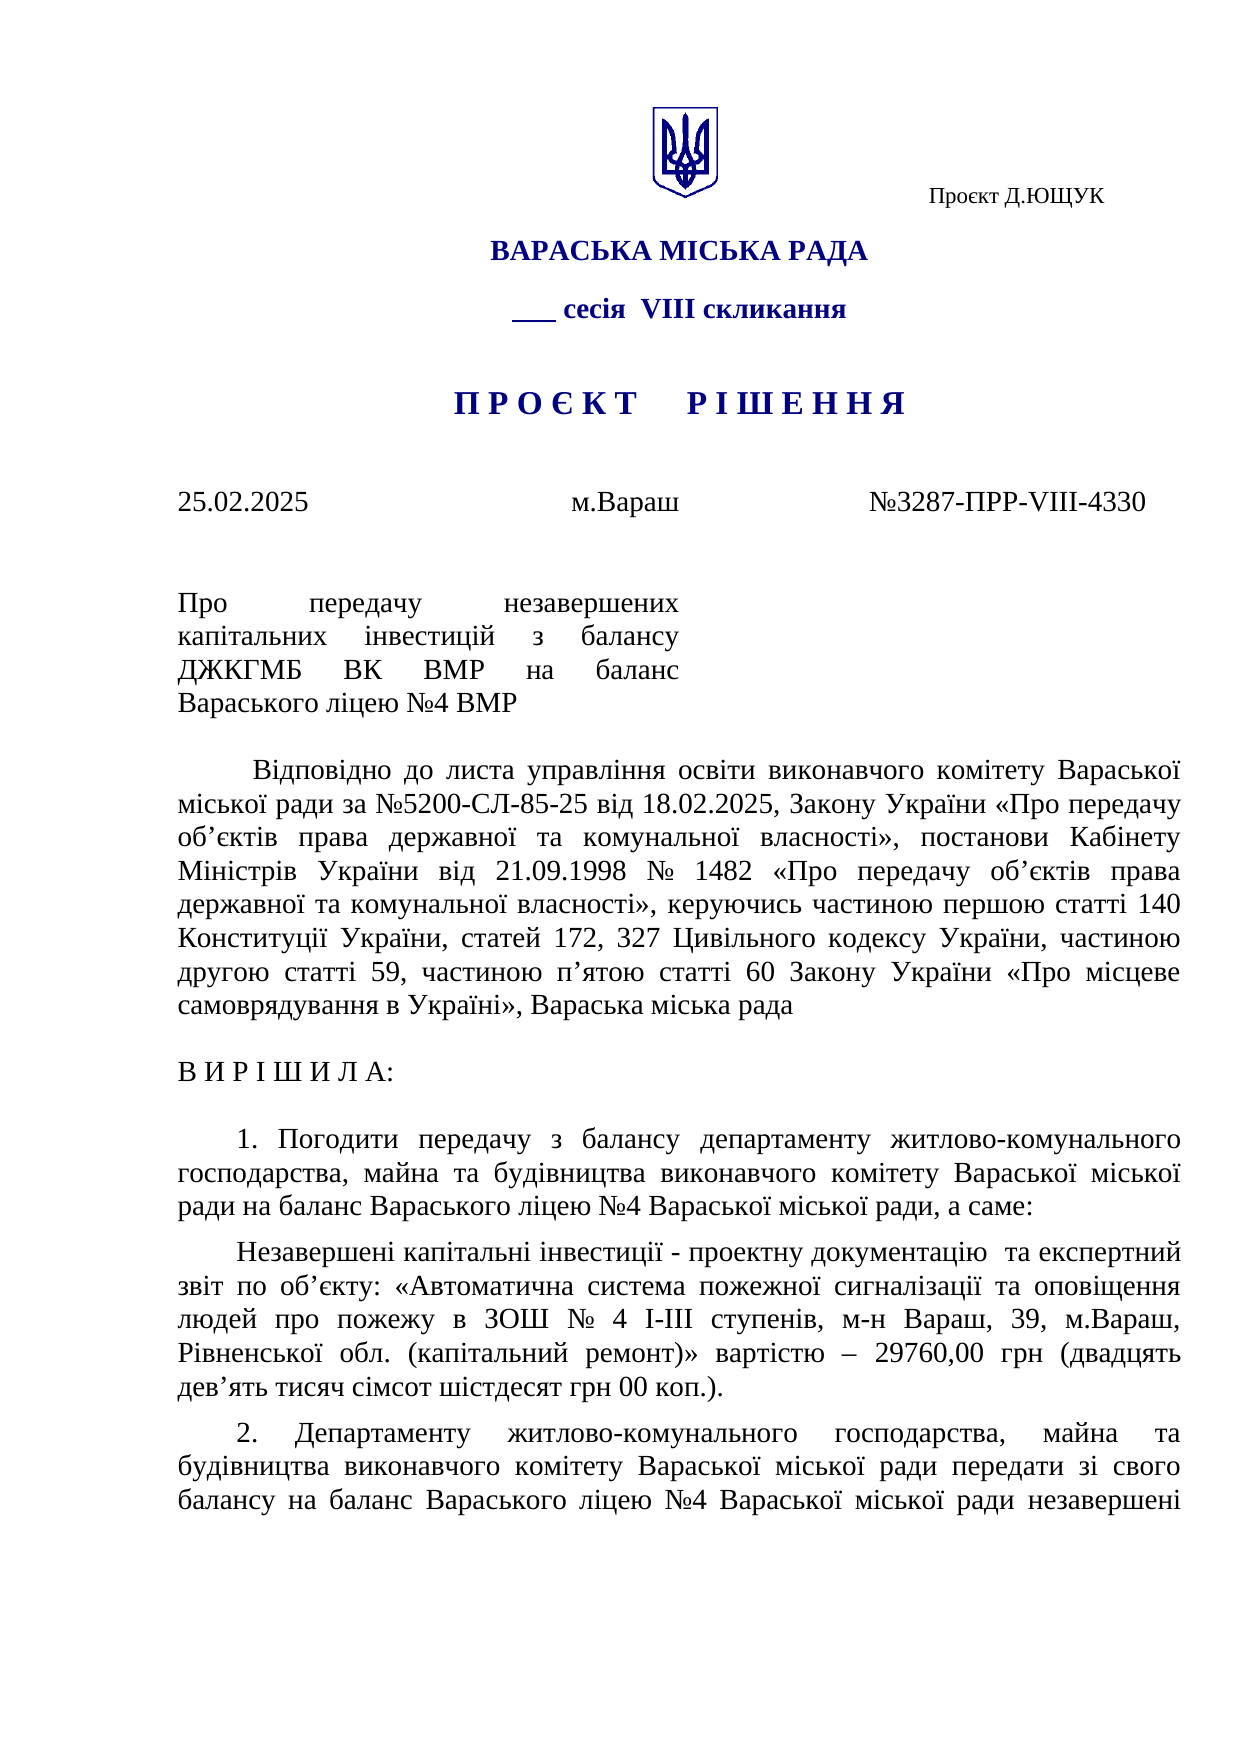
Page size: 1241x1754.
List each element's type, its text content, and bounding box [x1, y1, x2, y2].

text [177, 1415, 1181, 1515]
text В И Р І Ш И Л А: [177, 1054, 1181, 1088]
text Відповідно до листа управління освіти виконавчого комітету Вараської міської ради за №5200-СЛ-85-25 від 18.02.2025, Закону України «Про передачу об’єктів права державної та комунальної власності», постанови Кабінету Міністрів України від 21.09.1998 № 1482 «Про передачу об’єктів права державної та комунальної власності», керуючись частиною першою статті 140 Конституції України, статей 172, 327 Цивільного кодексу України, частиною другою статті 59, частиною п’ятою статті 60 Закону України «Про місцеве самоврядування в Україні», Вараська міська рада [177, 752, 1181, 1021]
text 1. Погодити передачу з балансу департаменту житлово-комунального господарства, майна та будівництва виконавчого комітету Вараської міської ради на баланс Вараського ліцею №4 Вараської міської ради, а саме: [177, 1121, 1181, 1222]
text Проєкт Д.ЮЩУК [177, 103, 1181, 209]
text Незавершені капітальні інвестиції - проектну документацію та експертний звіт по об’єкту: «Автоматична система пожежної сигналізації та оповіщення людей про пожежу в ЗОШ № 4 І-ІІІ ступенів, м-н Вараш, 39, м.Вараш, Рівненської обл. (капітальний ремонт)» вартістю – 29760,00 грн (двадцять дев’ять тисяч сімсот шістдесят грн 00 коп.). [177, 1234, 1181, 1402]
picture [643, 103, 725, 204]
text ВАРАСЬКА МІСЬКА РАДА [177, 233, 1181, 266]
text 25.02.2025 м.Вараш №3287-ПРР-VIII-4330 [177, 484, 1181, 518]
text Про передачу незавершених капітальних інвестицій з балансу ДЖКГМБ ВК ВМР на баланс Вараського ліцею №4 ВМР [177, 585, 679, 719]
text ___ сесія VIII скликання [177, 291, 1181, 325]
text П Р О Є К Т Р І Ш Е Н Н Я [177, 383, 1181, 422]
